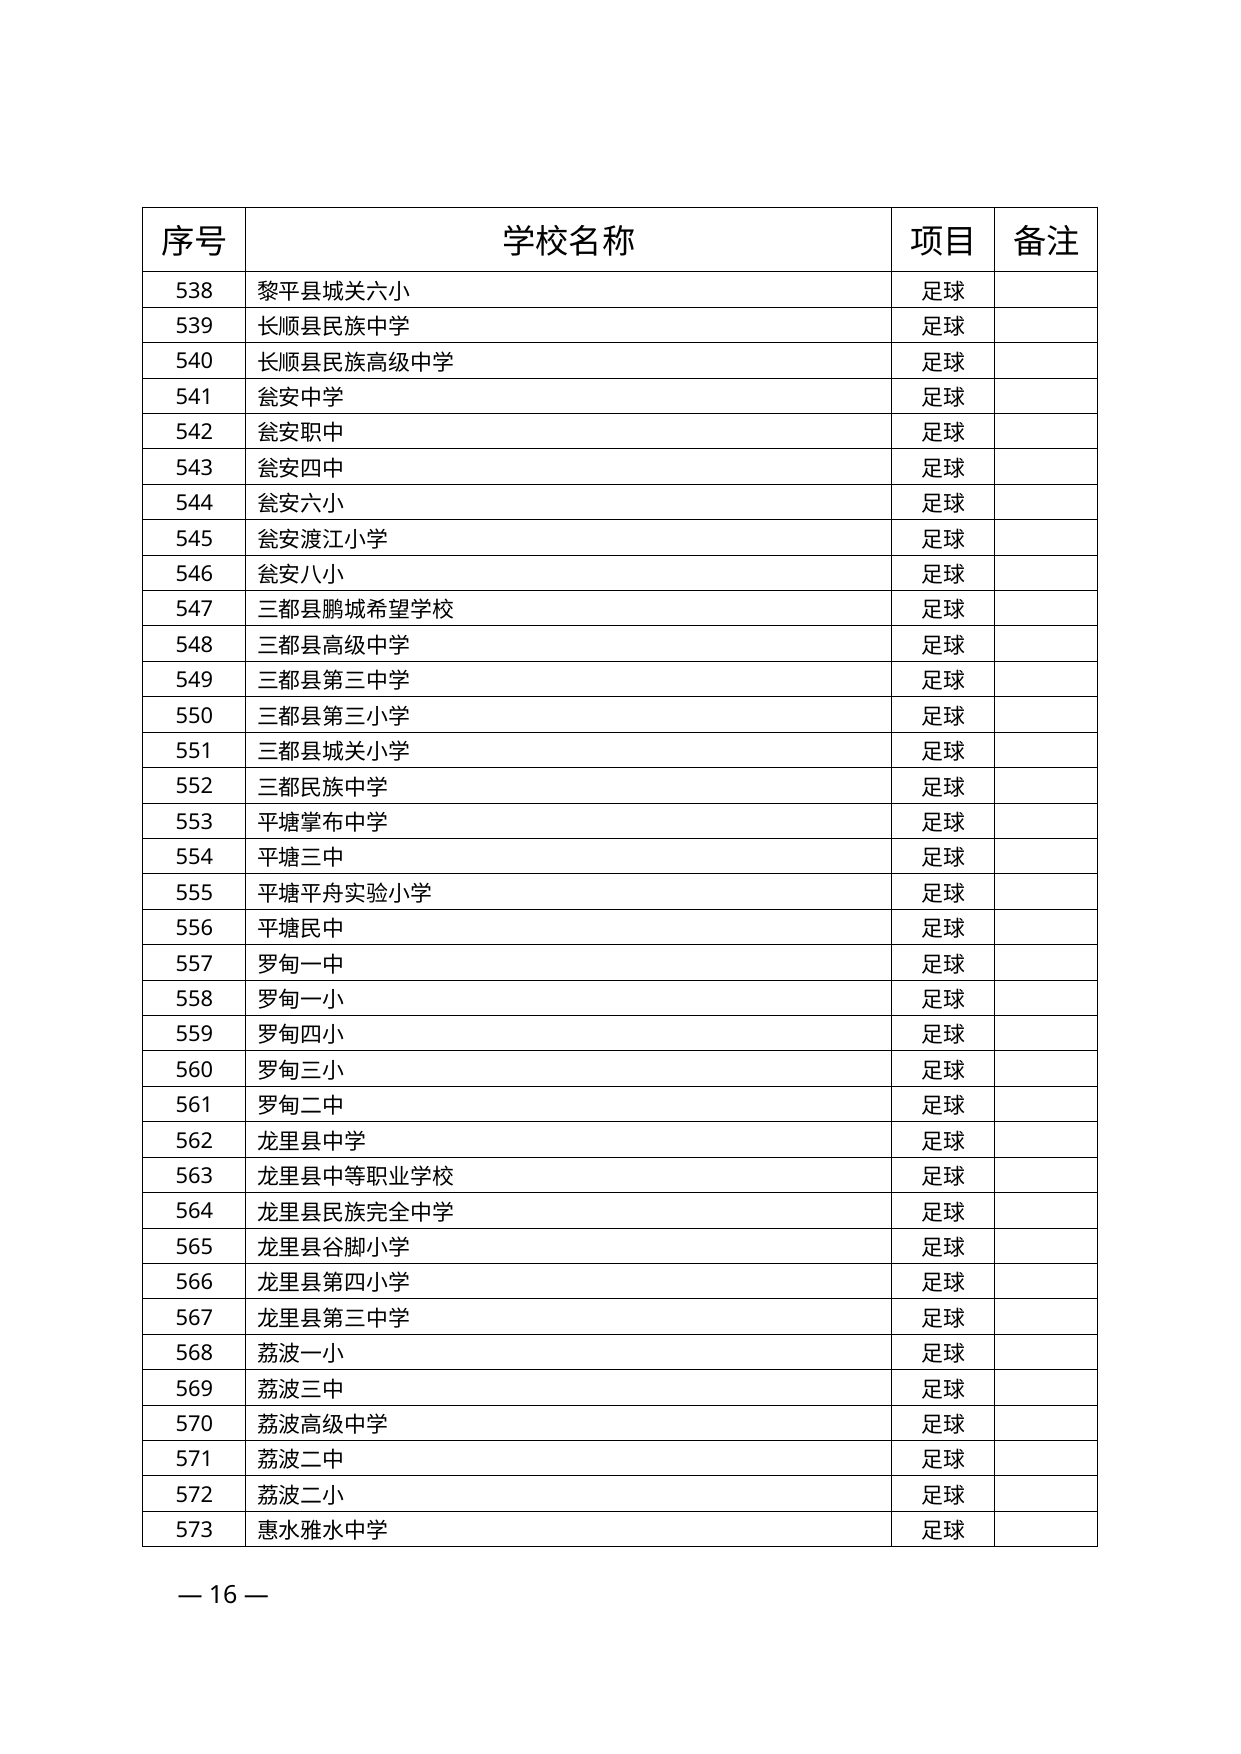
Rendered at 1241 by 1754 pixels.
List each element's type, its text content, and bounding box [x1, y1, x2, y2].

table_cell 荔波二中 [246, 1441, 891, 1475]
table_cell 539 [143, 308, 245, 342]
table_cell 足球 [892, 1476, 994, 1511]
table_cell 548 [143, 626, 245, 661]
table_cell [995, 414, 1097, 448]
table_cell 足球 [892, 1264, 994, 1298]
table_cell 足球 [892, 591, 994, 625]
table_cell 546 [143, 556, 245, 590]
table_cell 足球 [892, 839, 994, 873]
table_cell 瓮安职中 [246, 414, 891, 448]
table_cell 荔波三中 [246, 1370, 891, 1404]
table_cell 足球 [892, 804, 994, 838]
table_cell [995, 910, 1097, 944]
table_cell 荔波高级中学 [246, 1406, 891, 1440]
table_cell 瓮安八小 [246, 556, 891, 590]
table_cell 长顺县民族高级中学 [246, 343, 891, 377]
table_cell [995, 308, 1097, 342]
table_cell 558 [143, 981, 245, 1015]
table_cell [995, 1016, 1097, 1050]
table_cell 荔波一小 [246, 1335, 891, 1369]
table_header 项目 [892, 208, 994, 271]
table_cell 557 [143, 945, 245, 979]
table_cell 足球 [892, 1229, 994, 1263]
table_cell 龙里县中学 [246, 1122, 891, 1157]
table_cell [995, 1087, 1097, 1121]
table_cell 551 [143, 733, 245, 767]
table_cell [995, 1229, 1097, 1263]
table_cell 573 [143, 1512, 245, 1546]
table_cell 550 [143, 697, 245, 732]
table_cell [995, 1158, 1097, 1192]
table_cell 足球 [892, 272, 994, 307]
table_header 备注 [995, 208, 1097, 271]
table_cell 538 [143, 272, 245, 307]
table_cell 足球 [892, 1512, 994, 1546]
table_cell 足球 [892, 1158, 994, 1192]
table_cell 长顺县民族中学 [246, 308, 891, 342]
table_cell 足球 [892, 343, 994, 377]
table_cell [995, 485, 1097, 519]
table_cell [995, 556, 1097, 590]
table_cell 556 [143, 910, 245, 944]
table_cell 547 [143, 591, 245, 625]
table_cell 568 [143, 1335, 245, 1369]
table_cell 567 [143, 1299, 245, 1334]
table_cell [995, 1335, 1097, 1369]
table_cell 足球 [892, 626, 994, 661]
table_cell 552 [143, 768, 245, 802]
table_cell 足球 [892, 1122, 994, 1157]
table_cell 569 [143, 1370, 245, 1404]
table_cell [995, 768, 1097, 802]
table_cell [995, 1122, 1097, 1157]
table_cell [995, 1264, 1097, 1298]
table_cell 549 [143, 662, 245, 696]
table_cell 足球 [892, 1051, 994, 1086]
table_cell 544 [143, 485, 245, 519]
table_cell [995, 1193, 1097, 1227]
table_cell 545 [143, 520, 245, 554]
table_cell 572 [143, 1476, 245, 1511]
table_cell 足球 [892, 1441, 994, 1475]
table_cell 足球 [892, 449, 994, 484]
table_cell [995, 662, 1097, 696]
table_cell 570 [143, 1406, 245, 1440]
table_cell 543 [143, 449, 245, 484]
table_cell 足球 [892, 768, 994, 802]
table_cell 559 [143, 1016, 245, 1050]
table_cell 540 [143, 343, 245, 377]
table_cell 541 [143, 379, 245, 413]
table_cell [995, 1476, 1097, 1511]
table_cell 563 [143, 1158, 245, 1192]
table_cell 龙里县中等职业学校 [246, 1158, 891, 1192]
table_cell [995, 1051, 1097, 1086]
table_cell 554 [143, 839, 245, 873]
table_cell 罗甸一中 [246, 945, 891, 979]
table_cell 三都县第三中学 [246, 662, 891, 696]
table_cell [995, 626, 1097, 661]
table_cell 三都县第三小学 [246, 697, 891, 732]
table_cell 足球 [892, 1087, 994, 1121]
table_cell 565 [143, 1229, 245, 1263]
table_cell 足球 [892, 910, 994, 944]
table_cell 罗甸一小 [246, 981, 891, 1015]
table_cell 龙里县第四小学 [246, 1264, 891, 1298]
table_cell [995, 733, 1097, 767]
table_cell 足球 [892, 485, 994, 519]
table_cell 足球 [892, 874, 994, 909]
table_cell 足球 [892, 556, 994, 590]
table_cell [995, 839, 1097, 873]
table_cell 瓮安六小 [246, 485, 891, 519]
table_cell 平塘三中 [246, 839, 891, 873]
table_cell 三都县高级中学 [246, 626, 891, 661]
table_cell 龙里县谷脚小学 [246, 1229, 891, 1263]
table_cell 足球 [892, 520, 994, 554]
table_cell 553 [143, 804, 245, 838]
table_cell [995, 804, 1097, 838]
table_cell 罗甸四小 [246, 1016, 891, 1050]
table_cell 足球 [892, 1193, 994, 1227]
table_cell 瓮安渡江小学 [246, 520, 891, 554]
table_cell [995, 1370, 1097, 1404]
table_cell 三都民族中学 [246, 768, 891, 802]
table_cell 瓮安中学 [246, 379, 891, 413]
table_cell [995, 343, 1097, 377]
table_cell 足球 [892, 308, 994, 342]
table_cell [995, 945, 1097, 979]
table_cell 561 [143, 1087, 245, 1121]
table_cell 三都县城关小学 [246, 733, 891, 767]
table_cell 571 [143, 1441, 245, 1475]
table_header 序号 [143, 208, 245, 271]
table_cell 罗甸二中 [246, 1087, 891, 1121]
table_cell 罗甸三小 [246, 1051, 891, 1086]
table_cell [995, 379, 1097, 413]
table_cell [995, 272, 1097, 307]
table_cell 足球 [892, 414, 994, 448]
table_cell 555 [143, 874, 245, 909]
table_cell 足球 [892, 945, 994, 979]
table_cell [995, 697, 1097, 732]
table_cell [995, 591, 1097, 625]
table_cell 平塘民中 [246, 910, 891, 944]
table_cell [995, 981, 1097, 1015]
table_cell 562 [143, 1122, 245, 1157]
table_cell [995, 1299, 1097, 1334]
table_cell 三都县鹏城希望学校 [246, 591, 891, 625]
table_cell 龙里县民族完全中学 [246, 1193, 891, 1227]
table_header 学校名称 [246, 208, 891, 271]
table_cell 足球 [892, 1016, 994, 1050]
table_cell 平塘掌布中学 [246, 804, 891, 838]
table_cell 足球 [892, 1299, 994, 1334]
table_cell 564 [143, 1193, 245, 1227]
table_cell 惠水雅水中学 [246, 1512, 891, 1546]
table_cell 龙里县第三中学 [246, 1299, 891, 1334]
table_cell [995, 1441, 1097, 1475]
table_cell 足球 [892, 981, 994, 1015]
table_cell 足球 [892, 697, 994, 732]
table_cell [995, 874, 1097, 909]
table_cell 足球 [892, 1335, 994, 1369]
table_cell [995, 449, 1097, 484]
table_cell 足球 [892, 1406, 994, 1440]
table_cell [995, 1512, 1097, 1546]
table_cell 瓮安四中 [246, 449, 891, 484]
table_cell 足球 [892, 733, 994, 767]
table_cell 荔波二小 [246, 1476, 891, 1511]
table_cell 560 [143, 1051, 245, 1086]
table_cell 542 [143, 414, 245, 448]
table_cell 黎平县城关六小 [246, 272, 891, 307]
table_cell [995, 1406, 1097, 1440]
table_cell 足球 [892, 662, 994, 696]
table_cell 平塘平舟实验小学 [246, 874, 891, 909]
table_cell 足球 [892, 379, 994, 413]
table_cell 566 [143, 1264, 245, 1298]
table_cell 足球 [892, 1370, 994, 1404]
table_cell [995, 520, 1097, 554]
